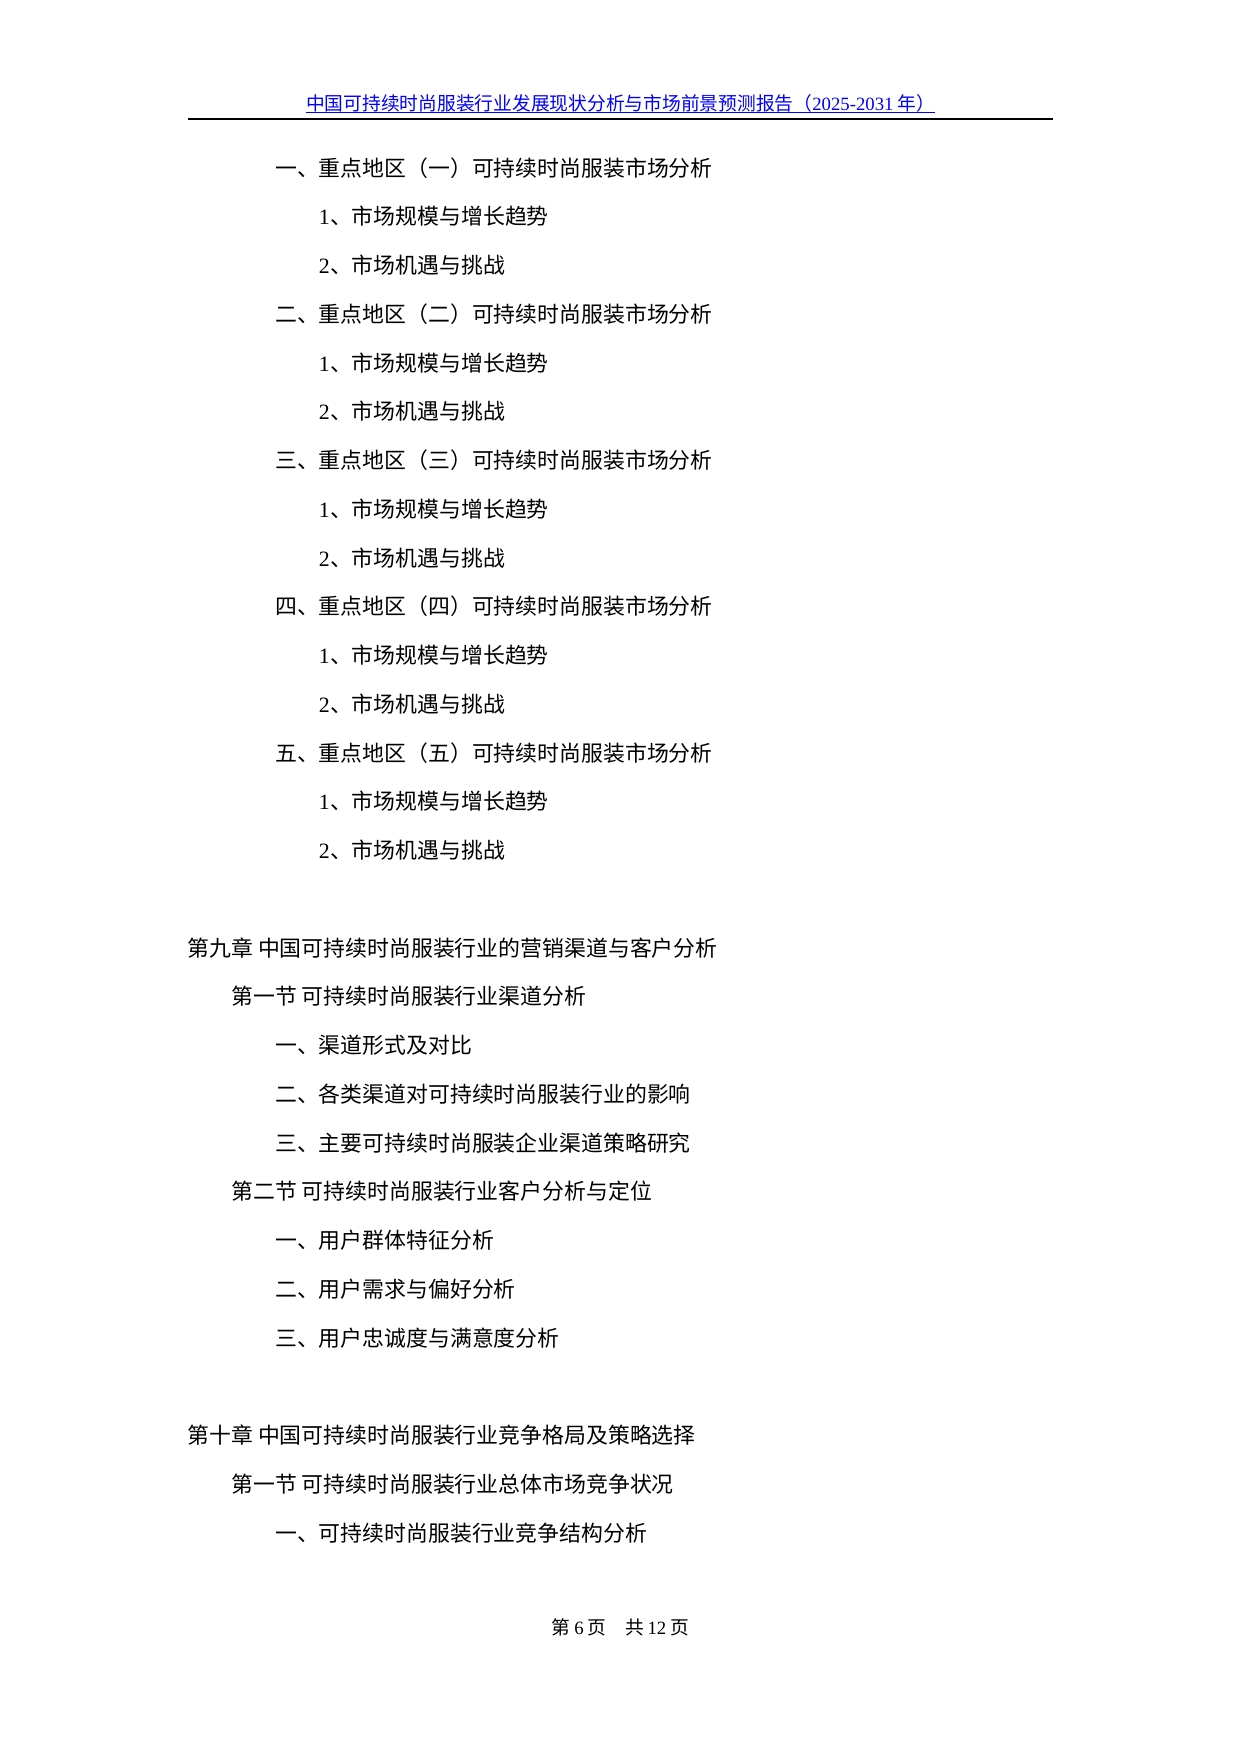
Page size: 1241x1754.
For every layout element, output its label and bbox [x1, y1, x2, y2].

text [187, 150, 1053, 1548]
